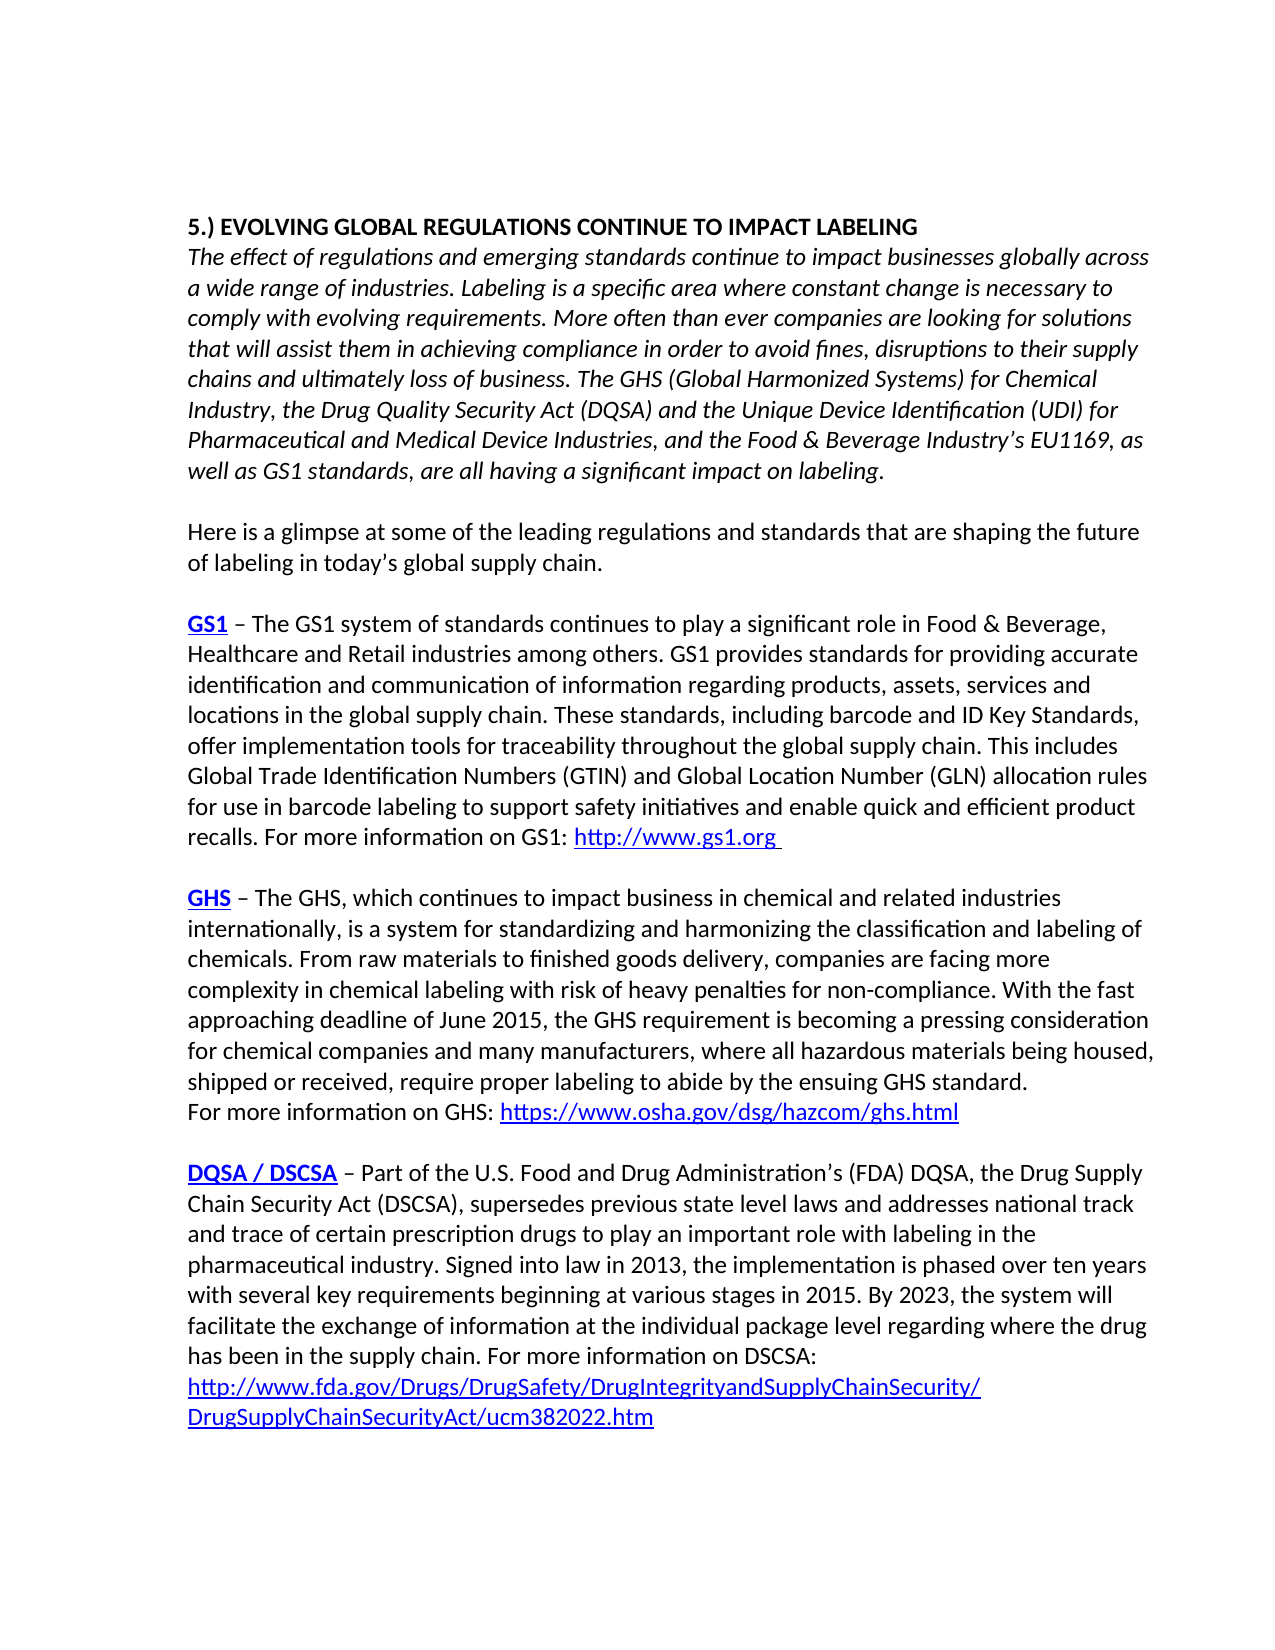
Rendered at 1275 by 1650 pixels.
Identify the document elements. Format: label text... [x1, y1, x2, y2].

text DQSA / DSCSA – Part of the U.S. Food and Drug Administration’s (FDA) DQSA, the Drug Supply Chain Security Act (DSCSA), supersedes previous state level laws and addresses national track and trace of certain prescription drugs to play an important role with labeling in the pharmaceutical industry. Signed into law in 2013, the implementation is phased over ten years with several key requirements beginning at various stages in 2015. By 2023, the system will facilitate the exchange of information at the individual package level regarding where the drug has been in the supply chain. For more information on DSCSA: http://www.fda.gov/Drugs/DrugSafety/DrugIntegrityandSupplyChainSecurity/DrugSupplyChainSecurityAct/ucm382022.htm [187, 1157, 1162, 1432]
text 5.) EVOLVING GLOBAL REGULATIONS CONTINUE TO IMPACT LABELING [187, 211, 1162, 242]
text Here is a glimpse at some of the leading regulations and standards that are shaping the future of labeling in today’s global supply chain. [187, 516, 1162, 577]
text GS1 – The GS1 system of standards continues to play a significant role in Food & Beverage, Healthcare and Retail industries among others. GS1 provides standards for providing accurate identification and communication of information regarding products, assets, services and locations in the global supply chain. These standards, including barcode and ID Key Standards, offer implementation tools for traceability throughout the global supply chain. This includes Global Trade Identification Numbers (GTIN) and Global Location Number (GLN) allocation rules for use in barcode labeling to support safety initiatives and enable quick and efficient product recalls. For more information on GS1: http://www.gs1.org [187, 608, 1162, 852]
text The effect of regulations and emerging standards continue to impact businesses globally across a wide range of industries. Labeling is a specific area where constant change is necessary to comply with evolving requirements. More often than ever companies are looking for solutions that will assist them in achieving compliance in order to avoid fines, disruptions to their supply chains and ultimately loss of business. The GHS (Global Harmonized Systems) for Chemical Industry, the Drug Quality Security Act (DQSA) and the Unique Device Identification (UDI) for Pharmaceutical and Medical Device Industries, and the Food & Beverage Industry’s EU1169, as well as GS1 standards, are all having a significant impact on labeling. [187, 242, 1162, 486]
text For more information on GHS: https://www.osha.gov/dsg/hazcom/ghs.html [187, 1096, 1162, 1127]
text GHS – The GHS, which continues to impact business in chemical and related industries internationally, is a system for standardizing and harmonizing the classification and labeling of chemicals. From raw materials to finished goods delivery, companies are facing more complexity in chemical labeling with risk of heavy penalties for non-compliance. With the fast approaching deadline of June 2015, the GHS requirement is becoming a pressing consideration for chemical companies and many manufacturers, where all hazardous materials being housed, shipped or received, require proper labeling to abide by the ensuing GHS standard. [187, 882, 1162, 1096]
